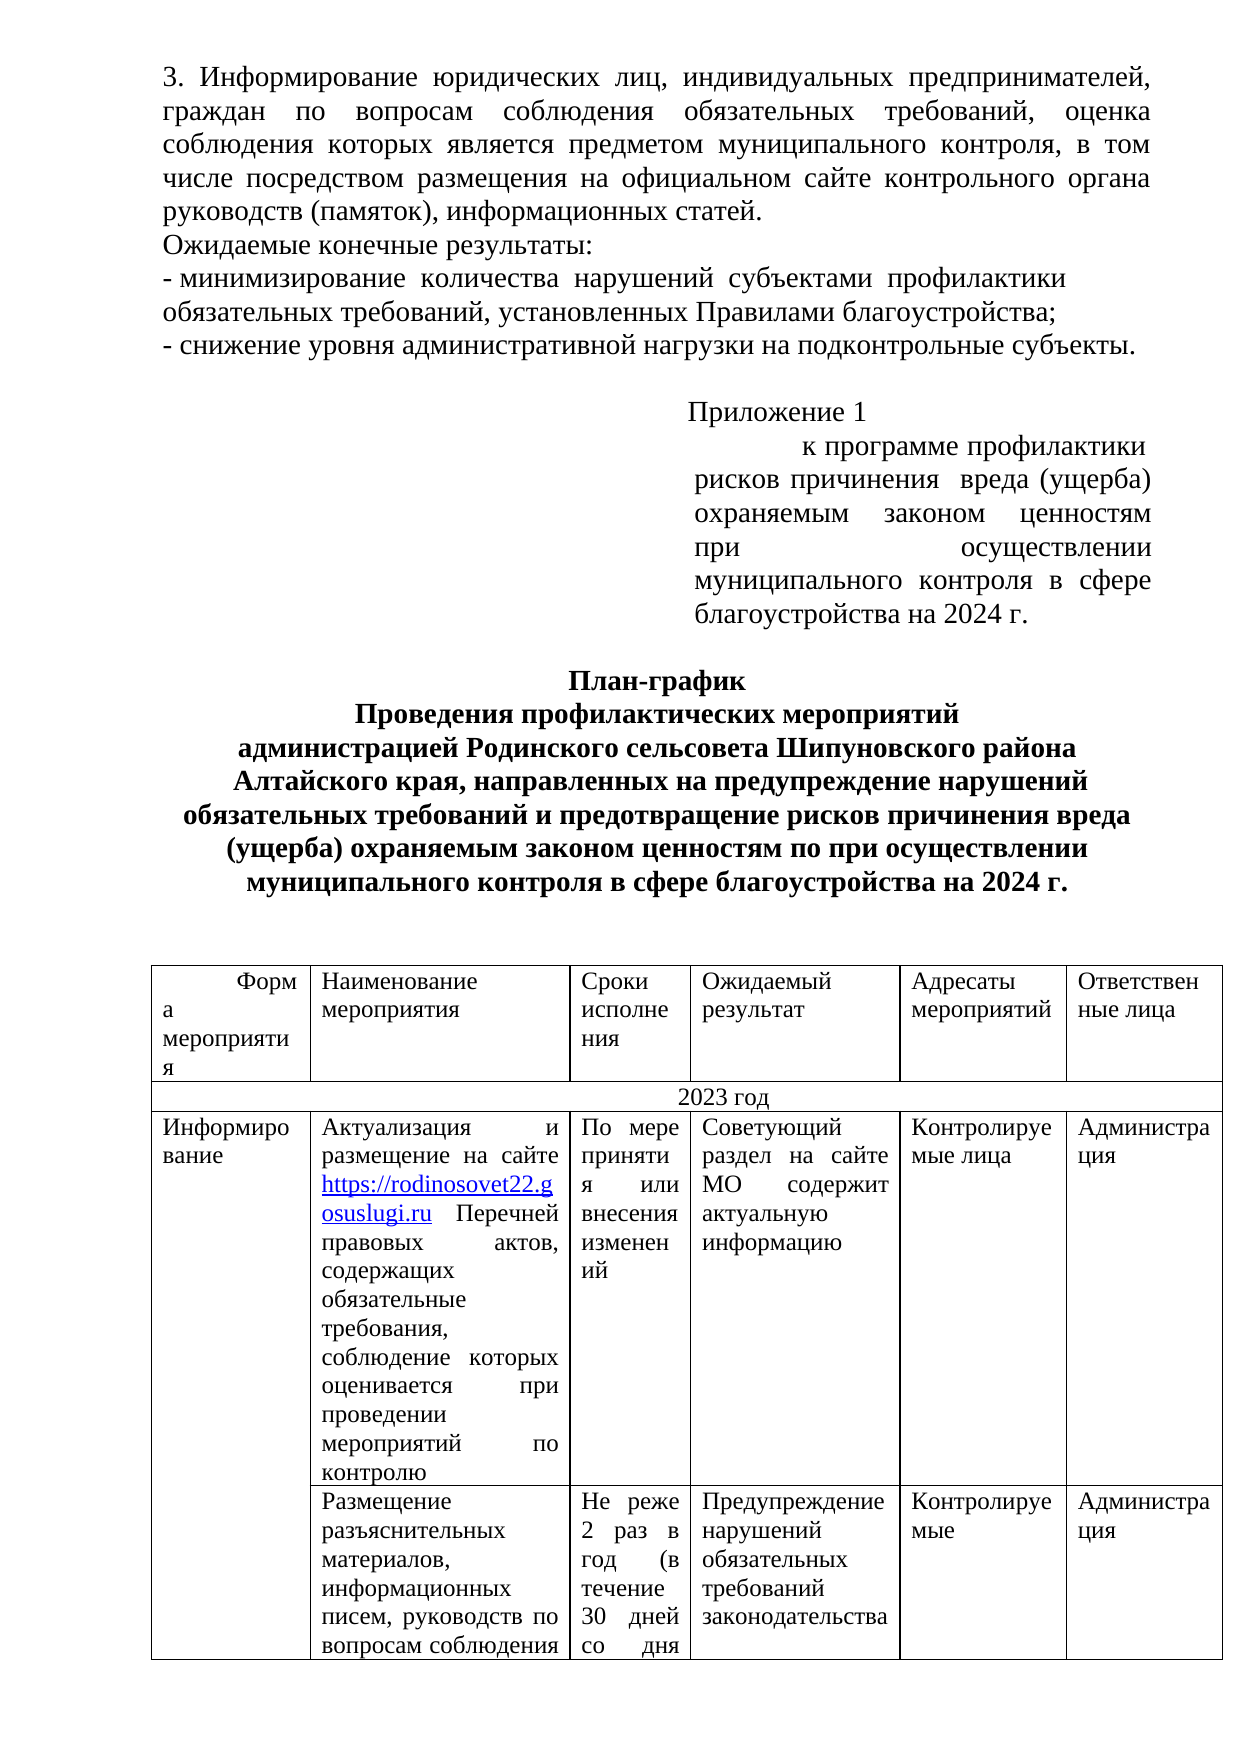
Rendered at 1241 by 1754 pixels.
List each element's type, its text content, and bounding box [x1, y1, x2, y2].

text Ожидаемые конечные результаты: [162, 227, 1152, 260]
text - минимизирование количества нарушений субъектами профилактики [162, 260, 1152, 294]
text 3. Информирование юридических лиц, индивидуальных предпринимателей, граждан по вопросам соблюдения обязательных требований, оценка соблюдения которых является предметом муниципального контроля, в том числе посредством размещения на официальном сайте контрольного органа руководств (памяток), информационных статей. [162, 59, 1152, 227]
text Приложение 1 [162, 394, 1152, 428]
text Алтайского края, направленных на предупреждение нарушений обязательных требований и предотвращение рисков причинения вреда (ущерба) охраняемым законом ценностям по при осуществлении муниципального контроля в сфере благоустройства на 2024 г. [162, 763, 1152, 898]
table_cell Администрация [1067, 1112, 1222, 1485]
table_header Форма мероприятия [152, 966, 310, 1081]
text к программе профилактики рисков причинения вреда (ущерба) охраняемым законом ценностям при осуществлении муниципального контроля в сфере благоустройства на 2024 г. [162, 428, 1152, 629]
text администрацией Родинского сельсовета Шипуновского района [162, 730, 1152, 763]
table_header Сроки исполнения [571, 966, 690, 1081]
text Проведения профилактических мероприятий [162, 696, 1152, 730]
table_cell Советующий раздел на сайте МО содержит актуальную информацию [691, 1112, 899, 1485]
table_cell По мере принятия или внесения изменений [571, 1112, 690, 1485]
table_cell Контролируемые [901, 1486, 1066, 1659]
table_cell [571, 1486, 690, 1659]
text обязательных требований, установленных Правилами благоустройства; [162, 294, 1152, 327]
table_cell Администрация [1067, 1486, 1222, 1659]
table_header Адресаты мероприятий [901, 966, 1066, 1081]
text План-график [162, 663, 1152, 696]
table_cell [691, 1486, 899, 1659]
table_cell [311, 1486, 569, 1659]
table_cell 2023 год [152, 1082, 1222, 1111]
table_header Наименование мероприятия [311, 966, 569, 1081]
table_cell Актуализация и размещение на сайте https://rodinosovet22.gosuslugi.ru Перечней правовых актов, содержащих обязательные требования, соблюдение которых оценивается при проведении мероприятий по контролю [311, 1112, 569, 1485]
table_header Ожидаемый результат [691, 966, 899, 1081]
table_cell Информирование [152, 1112, 310, 1659]
table_cell Контролируемые лица [901, 1112, 1066, 1485]
table_header Ответственные лица [1067, 966, 1222, 1081]
text - снижение уровня административной нагрузки на подконтрольные субъекты. [162, 327, 1152, 361]
